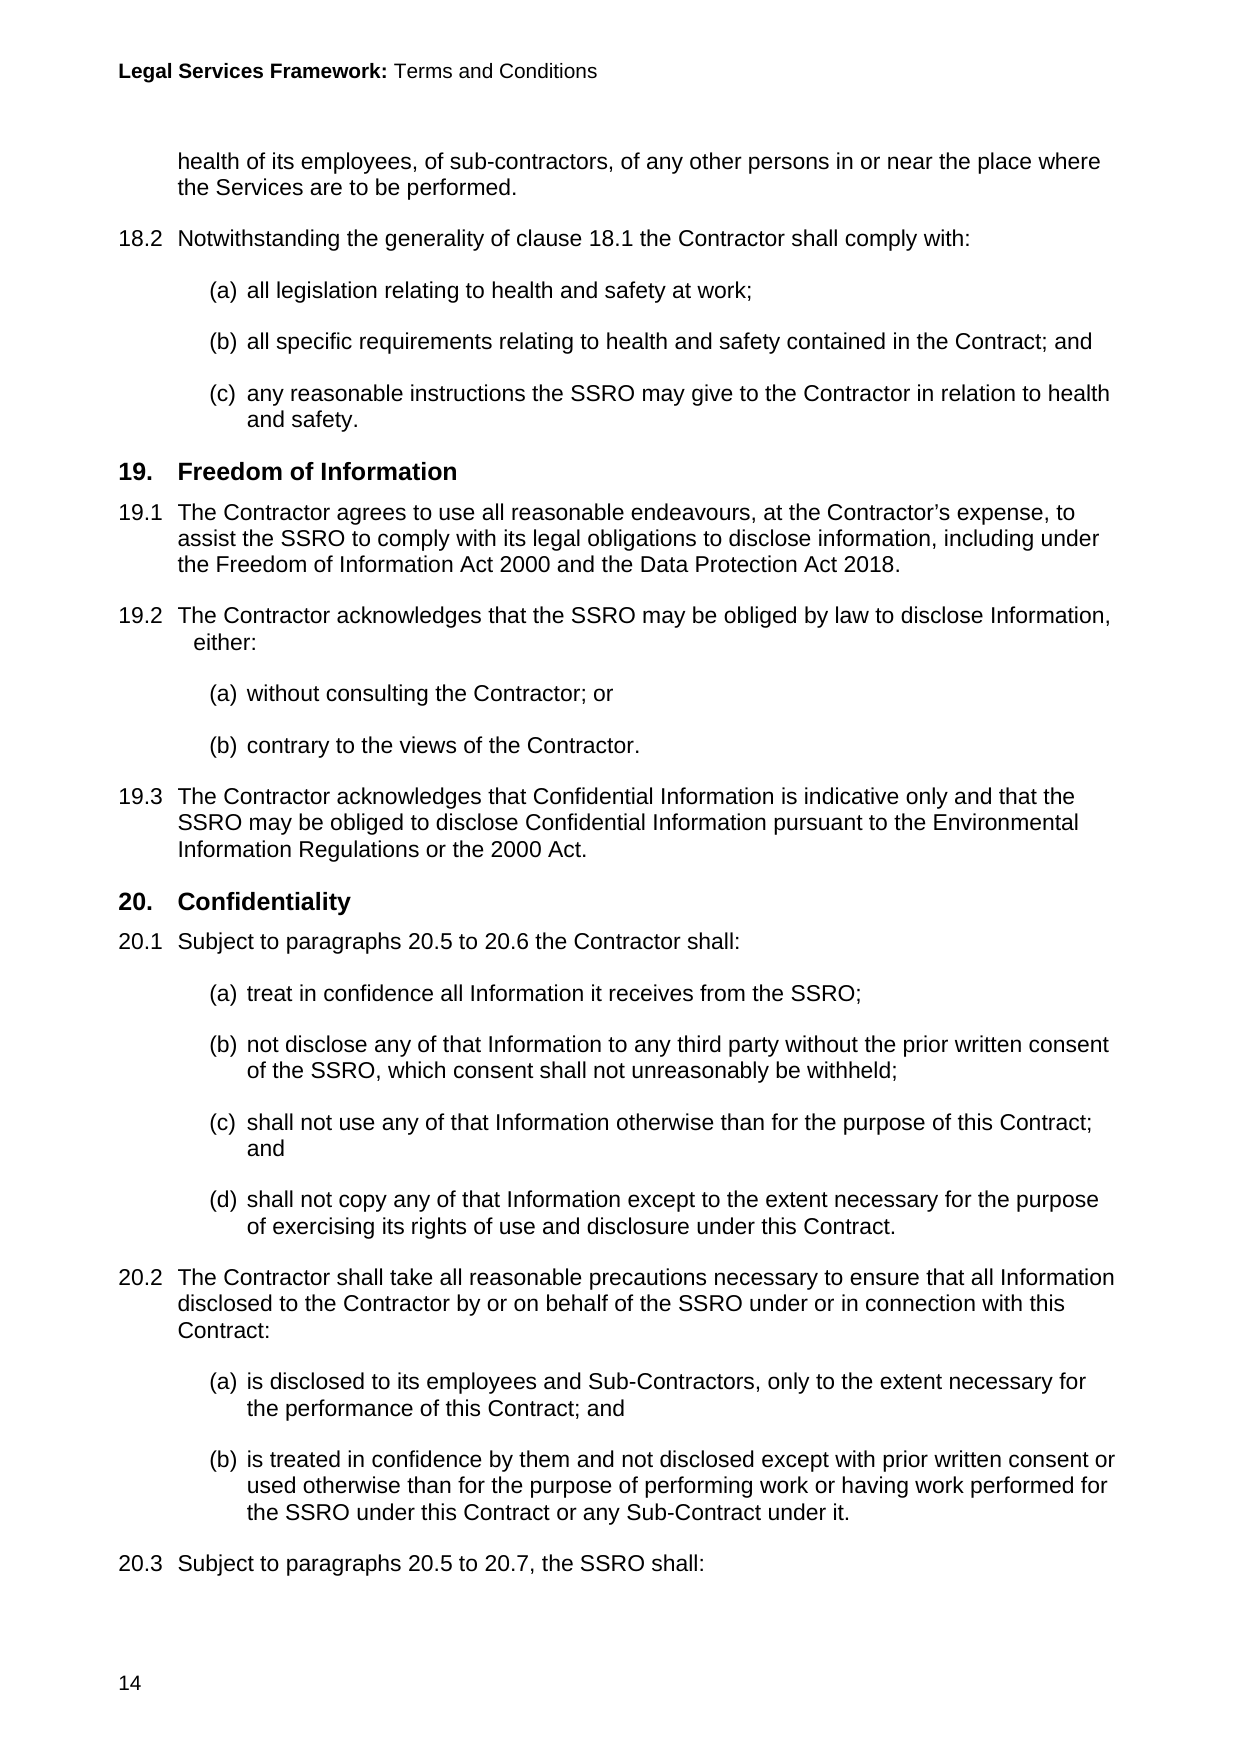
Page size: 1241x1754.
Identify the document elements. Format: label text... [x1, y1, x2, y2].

text Subject to paragraphs 20.5 to 20.6 the Contractor shall: [118, 928, 1122, 954]
text The Contractor acknowledges that Confidential Information is indicative only and that the SSRO may be obliged to disclose Confidential Information pursuant to the Environmental Information Regulations or the 2000 Act. [118, 783, 1122, 862]
list all legislation relating to health and safety at work; [209, 277, 1122, 303]
text Notwithstanding the generality of clause 18.1 the Contractor shall comply with: [118, 225, 1122, 252]
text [118, 148, 1122, 200]
list shall not copy any of that Information except to the extent necessary for the purpose of exercising its rights of use and disclosure under this Contract. [209, 1186, 1122, 1239]
text Subject to paragraphs 20.5 to 20.7, the SSRO shall: [118, 1550, 1122, 1576]
list is treated in confidence by them and not disclosed except with prior written consent or used otherwise than for the purpose of performing work or having work performed for the SSRO under this Contract or any Sub-Contract under it. [209, 1446, 1122, 1525]
list treat in confidence all Information it receives from the SSRO; [209, 979, 1122, 1006]
list shall not use any of that Information otherwise than for the purpose of this Contract; and [209, 1109, 1122, 1161]
text The Contractor shall take all reasonable precautions necessary to ensure that all Information disclosed to the Contractor by or on behalf of the SSRO under or in connection with this Contract: [118, 1264, 1122, 1343]
list any reasonable instructions the SSRO may give to the Contractor in relation to health and safety. [209, 379, 1122, 432]
list contrary to the views of the Contractor. [209, 732, 1122, 758]
list not disclose any of that Information to any third party without the prior written consent of the SSRO, which consent shall not unreasonably be withheld; [209, 1031, 1122, 1084]
list all specific requirements relating to health and safety contained in the Contract; and [209, 328, 1122, 354]
text The Contractor acknowledges that the SSRO may be obliged by law to disclose Information, either: [118, 602, 1122, 655]
subtitle Confidentiality [118, 887, 1122, 916]
text The Contractor agrees to use all reasonable endeavours, at the Contractor’s expense, to assist the SSRO to comply with its legal obligations to disclose information, including under the Freedom of Information Act 2000 and the Data Protection Act 2018. [118, 498, 1122, 577]
list is disclosed to its employees and Sub-Contractors, only to the extent necessary for the performance of this Contract; and [209, 1368, 1122, 1421]
list without consulting the Contractor; or [209, 680, 1122, 707]
subtitle Freedom of Information [118, 457, 1122, 486]
